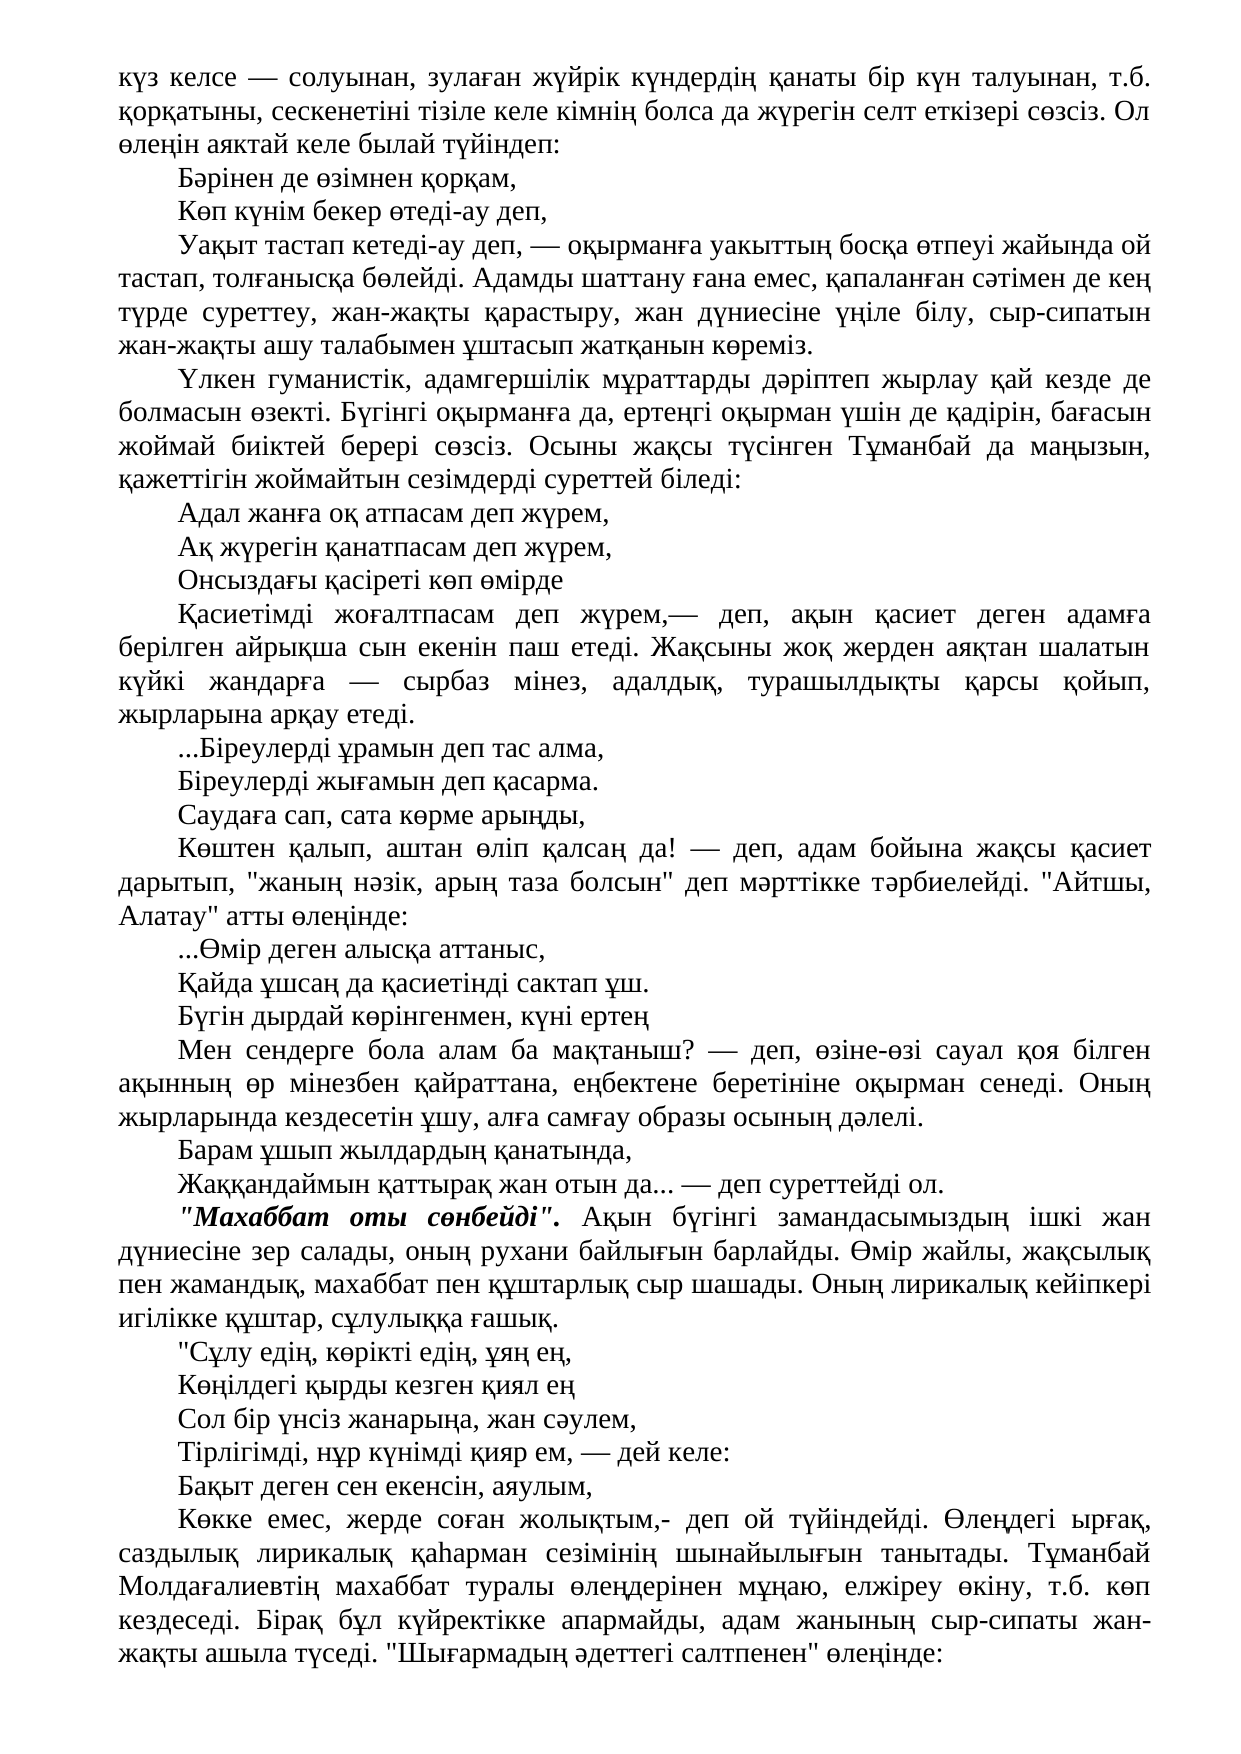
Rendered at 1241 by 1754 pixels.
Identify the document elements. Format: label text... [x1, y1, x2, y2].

text "Сұлу едің, көрікті едің, ұяң ең, [118, 1334, 1152, 1367]
text Үлкен гуманистік, адамгершілік мұраттарды дәріптеп жырлау қай кезде де болмасын өзекті. Бүгінгі оқырманға да, ертеңгі оқырман үшін де қадірін, бағасын жоймай биіктей берері сөзсіз. Осыны жақсы түсінген Тұманбай да маңызын, қажеттігін жоймайтын сезімдерді суреттей біледі: [118, 361, 1152, 495]
text Барам ұшып жылдардың қанатында, [118, 1132, 1152, 1166]
text Көп күнім бекер өтеді-ау деп, [118, 193, 1152, 227]
text Бәрінен де өзімнен қорқам, [118, 160, 1152, 193]
text Бақыт деген сен екенсін, аяулым, [118, 1468, 1152, 1501]
text Көкке емес, жерде соған жолықтым,- деп ой түйіндейді. Өлеңдегі ырғақ, саздылық лирикалық қаһарман сезімінің шынайылығын танытады. Тұманбай Молдағалиевтің махаббат туралы өлеңдерінен мұңаю, елжіреу өкіну, т.б. көп кездеседі. Бірақ бұл күйректікке апармайды, адам жанының сыр-сипаты жан-жақты ашыла түседі. "Шығармадың әдеттегі салтпенен" өлеңінде: [118, 1501, 1152, 1669]
text Уақыт тастап кетеді-ау деп, — оқырманға уакыттың босқа өтпеуі жайында ой тастап, толғанысқа бөлейді. Адамды шаттану ғана емес, қапаланған сәтімен де кең түрде суреттеу, жан-жақты қарастыру, жан дүниесіне үңіле білу, сыр-сипатын жан-жақты ашу талабымен ұштасып жатқанын көреміз. [118, 227, 1152, 361]
text Мен сендерге бола алам ба мақтаныш? — деп, өзіне-өзі сауал қоя білген ақынның өр мінезбен қайраттана, еңбектене беретініне оқырман сенеді. Оның жырларында кездесетін ұшу, алға самғау образы осының дәлелі. [118, 1032, 1152, 1132]
text Қасиетімді жоғалтпасам деп жүрем,— деп, ақын қасиет деген адамға берілген айрықша сын екенін паш етеді. Жақсыны жоқ жерден аяқтан шалатын күйкі жандарға — сырбаз мінез, адалдық, турашылдықты қарсы қойып, жырларына арқау етеді. [118, 596, 1152, 730]
text Тірлігімді, нұр күнімді қияр ем, — дей келе: [118, 1434, 1152, 1468]
text "Махаббат оты сөнбейді". Ақын бүгінгі замандасымыздың ішкі жан дүниесіне зер салады, оның рухани байлығын барлайды. Өмір жайлы, жақсылық пен жамандық, махаббат пен құштарлық сыр шашады. Оның лирикалық кейіпкері игілікке құштар, сұлулыққа ғашық. [118, 1199, 1152, 1334]
text Онсыздағы қасіреті көп өмірде [118, 562, 1152, 596]
text Адал жанға оқ атпасам деп жүрем, [118, 495, 1152, 529]
text Көңілдегі қырды кезген қиял ең [118, 1367, 1152, 1401]
text Жаққандаймын қаттырақ жан отын да... — деп суреттейді ол. [118, 1166, 1152, 1199]
text Бүгін дырдай көрінгенмен, күні ертең [118, 998, 1152, 1032]
text Ақ жүрегін қанатпасам деп жүрем, [118, 529, 1152, 562]
text Қайда ұшсаң да қасиетінді сактап ұш. [118, 965, 1152, 998]
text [118, 59, 1152, 160]
text Саудаға сап, сата көрме арыңды, [118, 797, 1152, 831]
text ...Біреулерді ұрамын деп тас алма, [118, 730, 1152, 763]
text Көштен қалып, аштан өліп қалсаң да! — деп, адам бойына жақсы қасиет дарытып, "жаның нәзік, арың таза болсын" деп мәрттікке тәрбиелейді. "Айтшы, Алатау" атты өлеңінде: [118, 831, 1152, 931]
text Сол бір үнсіз жанарыңа, жан сәулем, [118, 1401, 1152, 1434]
text ...Өмір деген алысқа аттаныс, [118, 931, 1152, 965]
text Біреулерді жығамын деп қасарма. [118, 763, 1152, 797]
